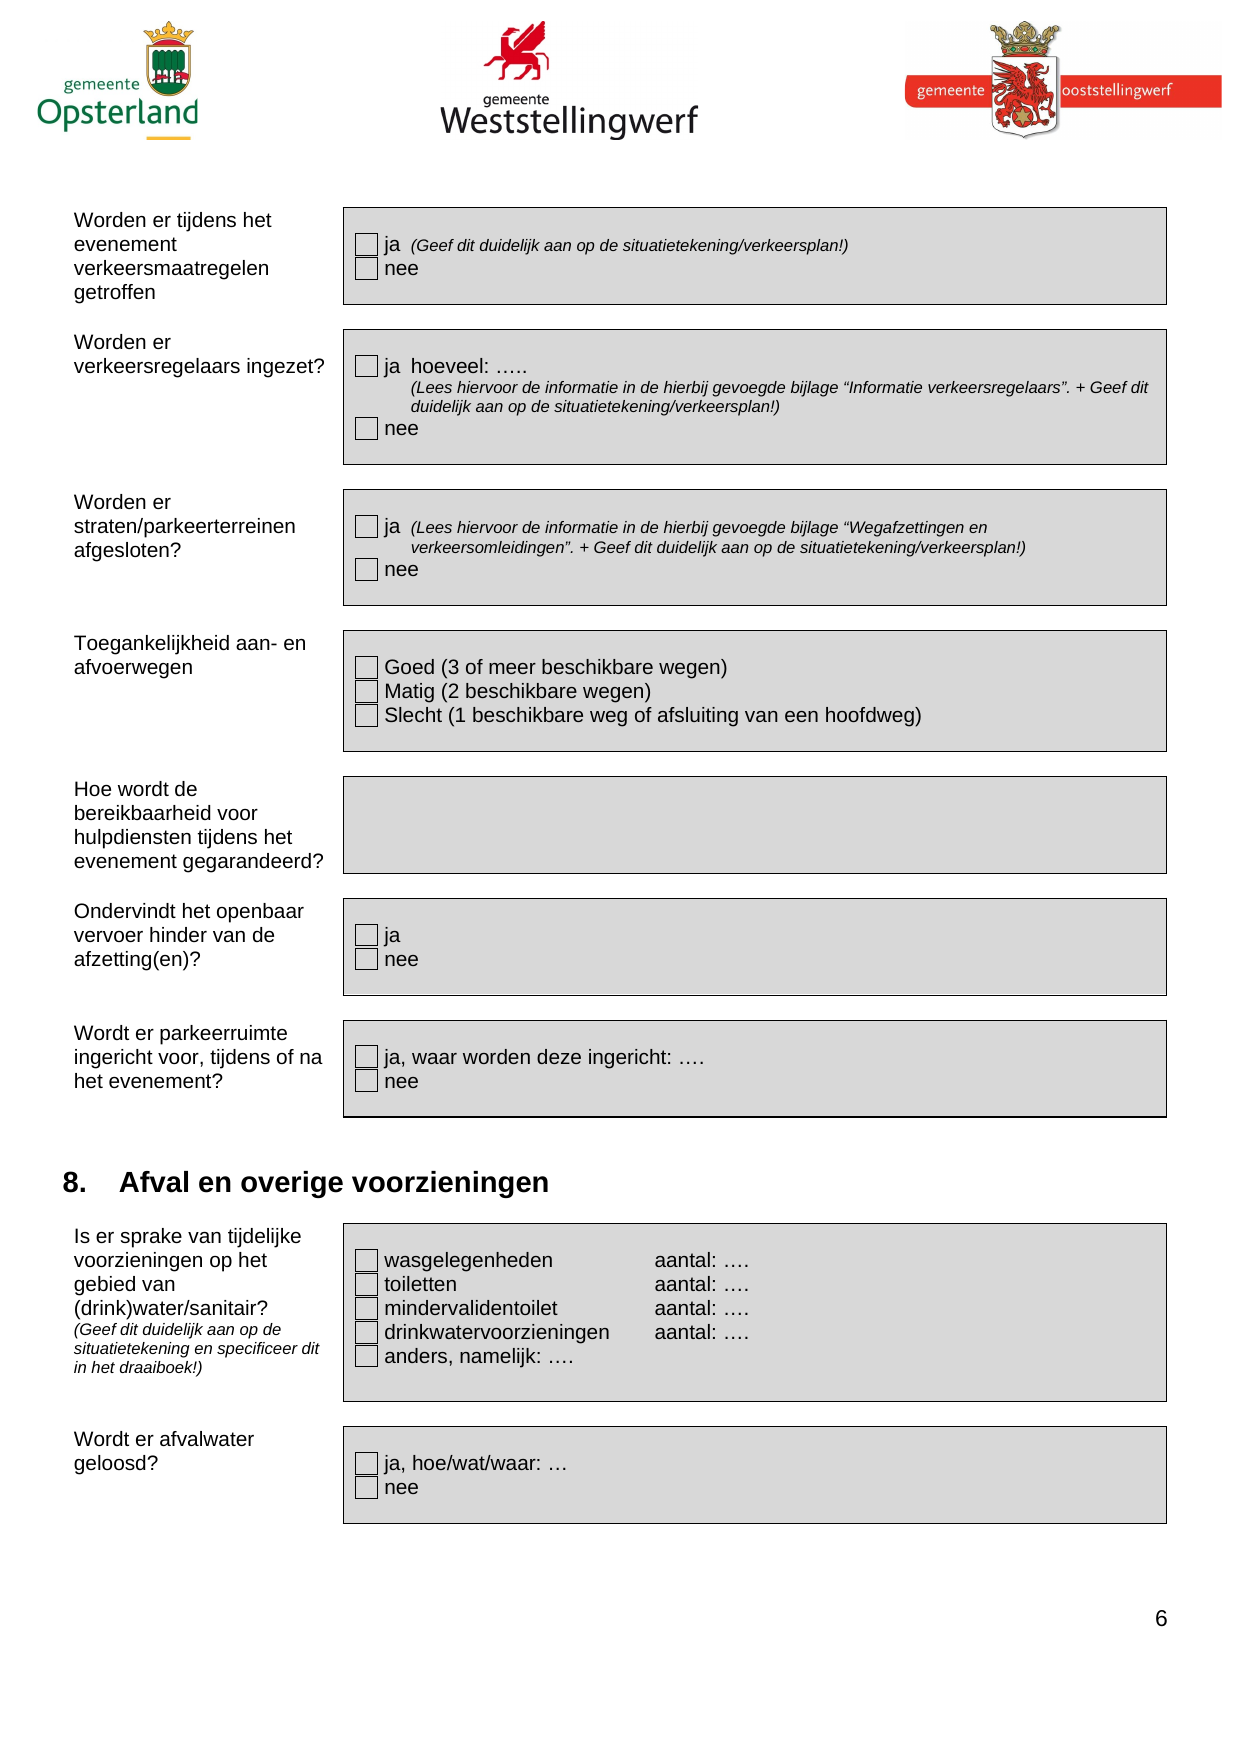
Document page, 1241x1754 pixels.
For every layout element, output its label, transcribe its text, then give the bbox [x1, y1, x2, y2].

table_header ja hoeveel: ….. (Lees hiervoor de informatie in de hierbij gevoegde bijlage “Informatie verkeersregelaars”. + Geef dit duidelijk aan op de situatietekening/verkeersplan!) nee [344, 330, 1166, 464]
table_header Wordt er parkeerruimte ingericht voor, tijdens of na het evenement? [63, 1020, 343, 1116]
table_header Worden er verkeersregelaars ingezet? [63, 329, 343, 464]
table_header Is er sprake van tijdelijke voorzieningen op het gebied van (drink)water/sanitair? (Geef dit duidelijk aan op de situatietekening en specificeer dit in het draaiboek!) [63, 1223, 343, 1401]
table_header [344, 777, 1166, 873]
picture [904, 21, 1222, 140]
table_header Hoe wordt de bereikbaarheid voor hulpdiensten tijdens het evenement gegarandeerd? [63, 776, 343, 873]
table_header ja (Lees hiervoor de informatie in de hierbij gevoegde bijlage “Wegafzettingen en verkeersomleidingen”. + Geef dit duidelijk aan op de situatietekening/verkeersplan!) nee [344, 490, 1166, 605]
table_header Goed (3 of meer beschikbare wegen) Matig (2 beschikbare wegen) Slecht (1 beschikbare weg of afsluiting van een hoofdweg) [344, 631, 1166, 751]
table_header ja, hoe/wat/waar: … nee [344, 1427, 1166, 1523]
table_header Worden er tijdens het evenement verkeersmaatregelen getroffen [63, 207, 343, 304]
table_header Ondervindt het openbaar vervoer hinder van de afzetting(en)? [63, 898, 343, 994]
table_header Toegankelijkheid aan- en afvoerwegen [63, 630, 343, 751]
table_header wasgelegenheden aantal: …. toiletten aantal: …. mindervalidentoilet aantal: …. drinkwatervoorzieningen aantal: …. anders, namelijk: …. [344, 1224, 1166, 1401]
table_header ja, waar worden deze ingericht: …. nee [344, 1021, 1166, 1116]
picture [440, 21, 699, 140]
table_header ja (Geef dit duidelijk aan op de situatietekening/verkeersplan!) nee [344, 208, 1166, 304]
picture [37, 21, 198, 140]
table_header Worden er straten/parkeerterreinen afgesloten? [63, 489, 343, 605]
table_header ja nee [344, 899, 1166, 994]
table_header Wordt er afvalwater geloosd? [63, 1426, 343, 1523]
subtitle Afval en overige voorzieningen [62, 1165, 1167, 1199]
